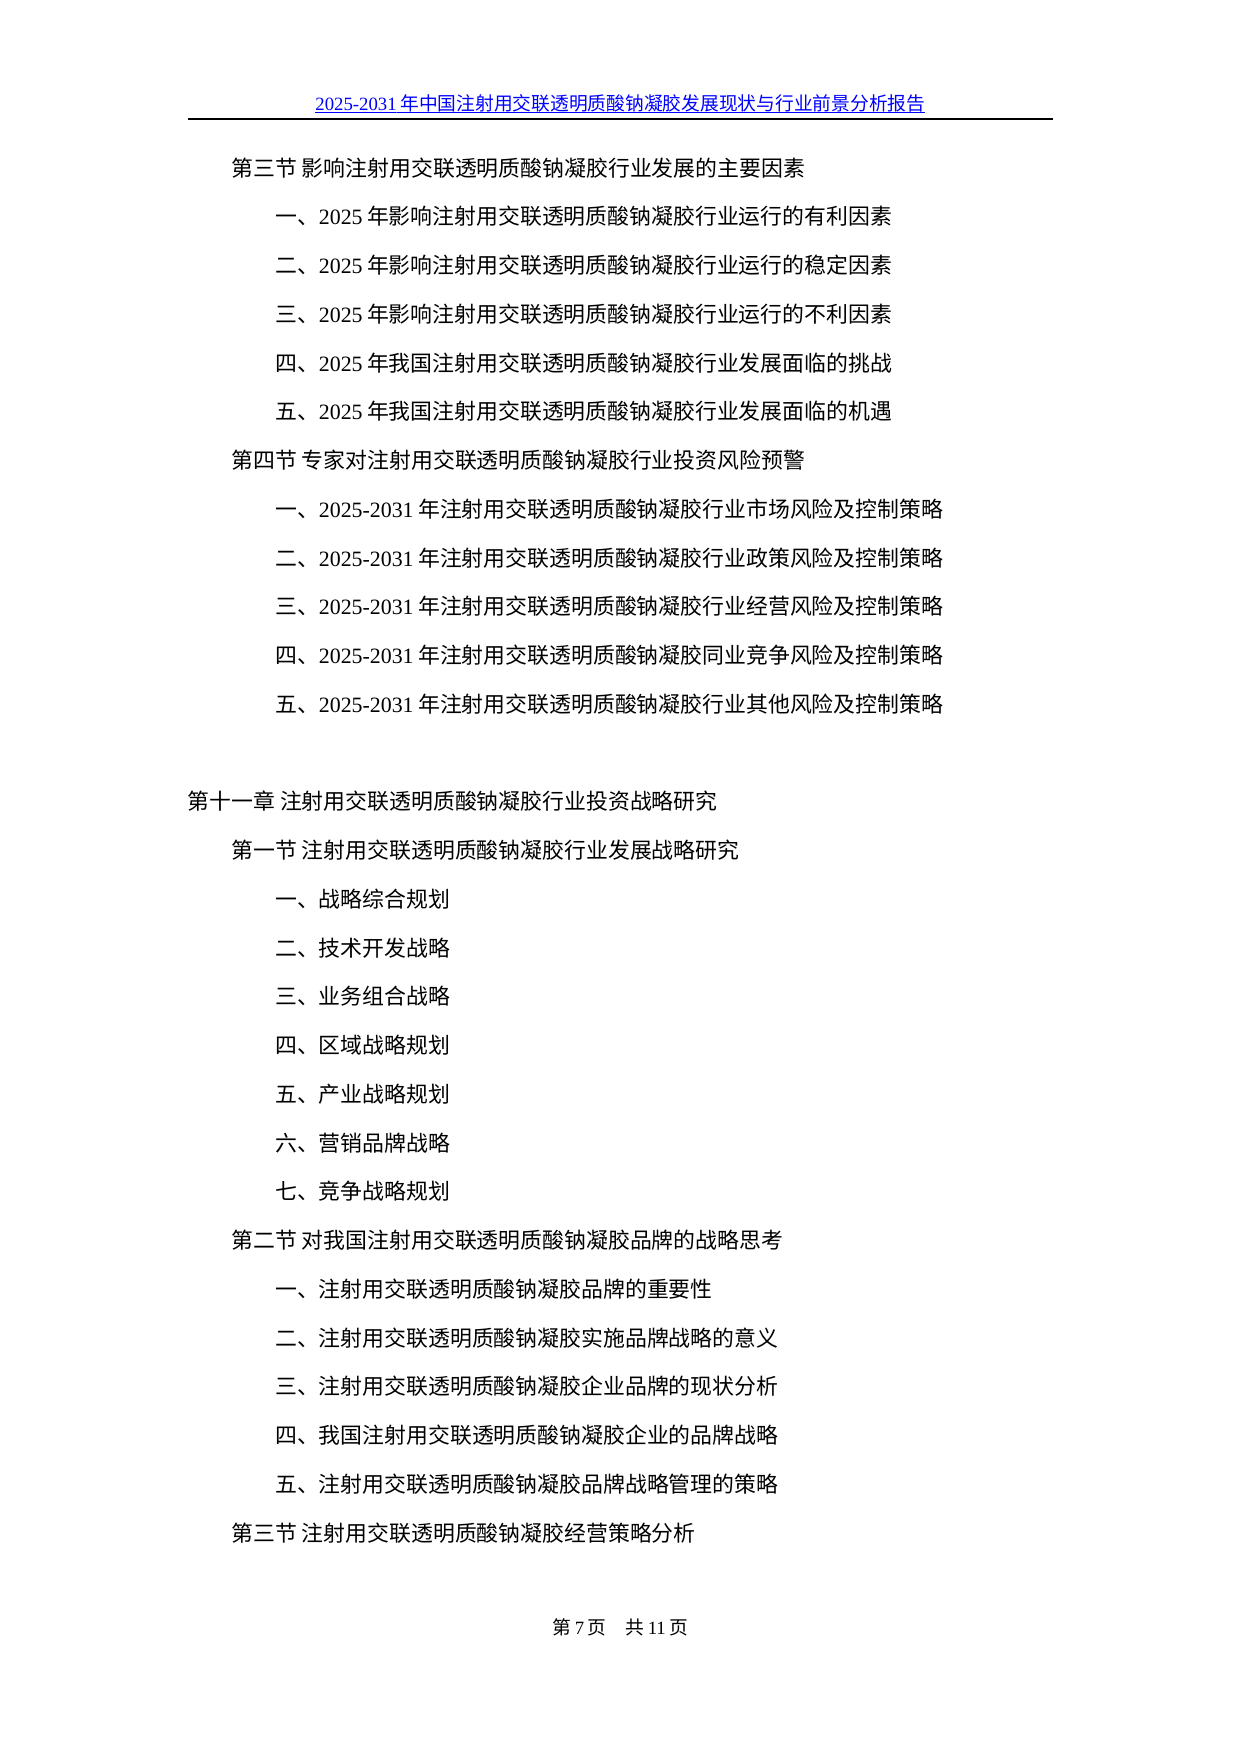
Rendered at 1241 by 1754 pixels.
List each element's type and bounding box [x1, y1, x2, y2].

text [187, 150, 1053, 1548]
